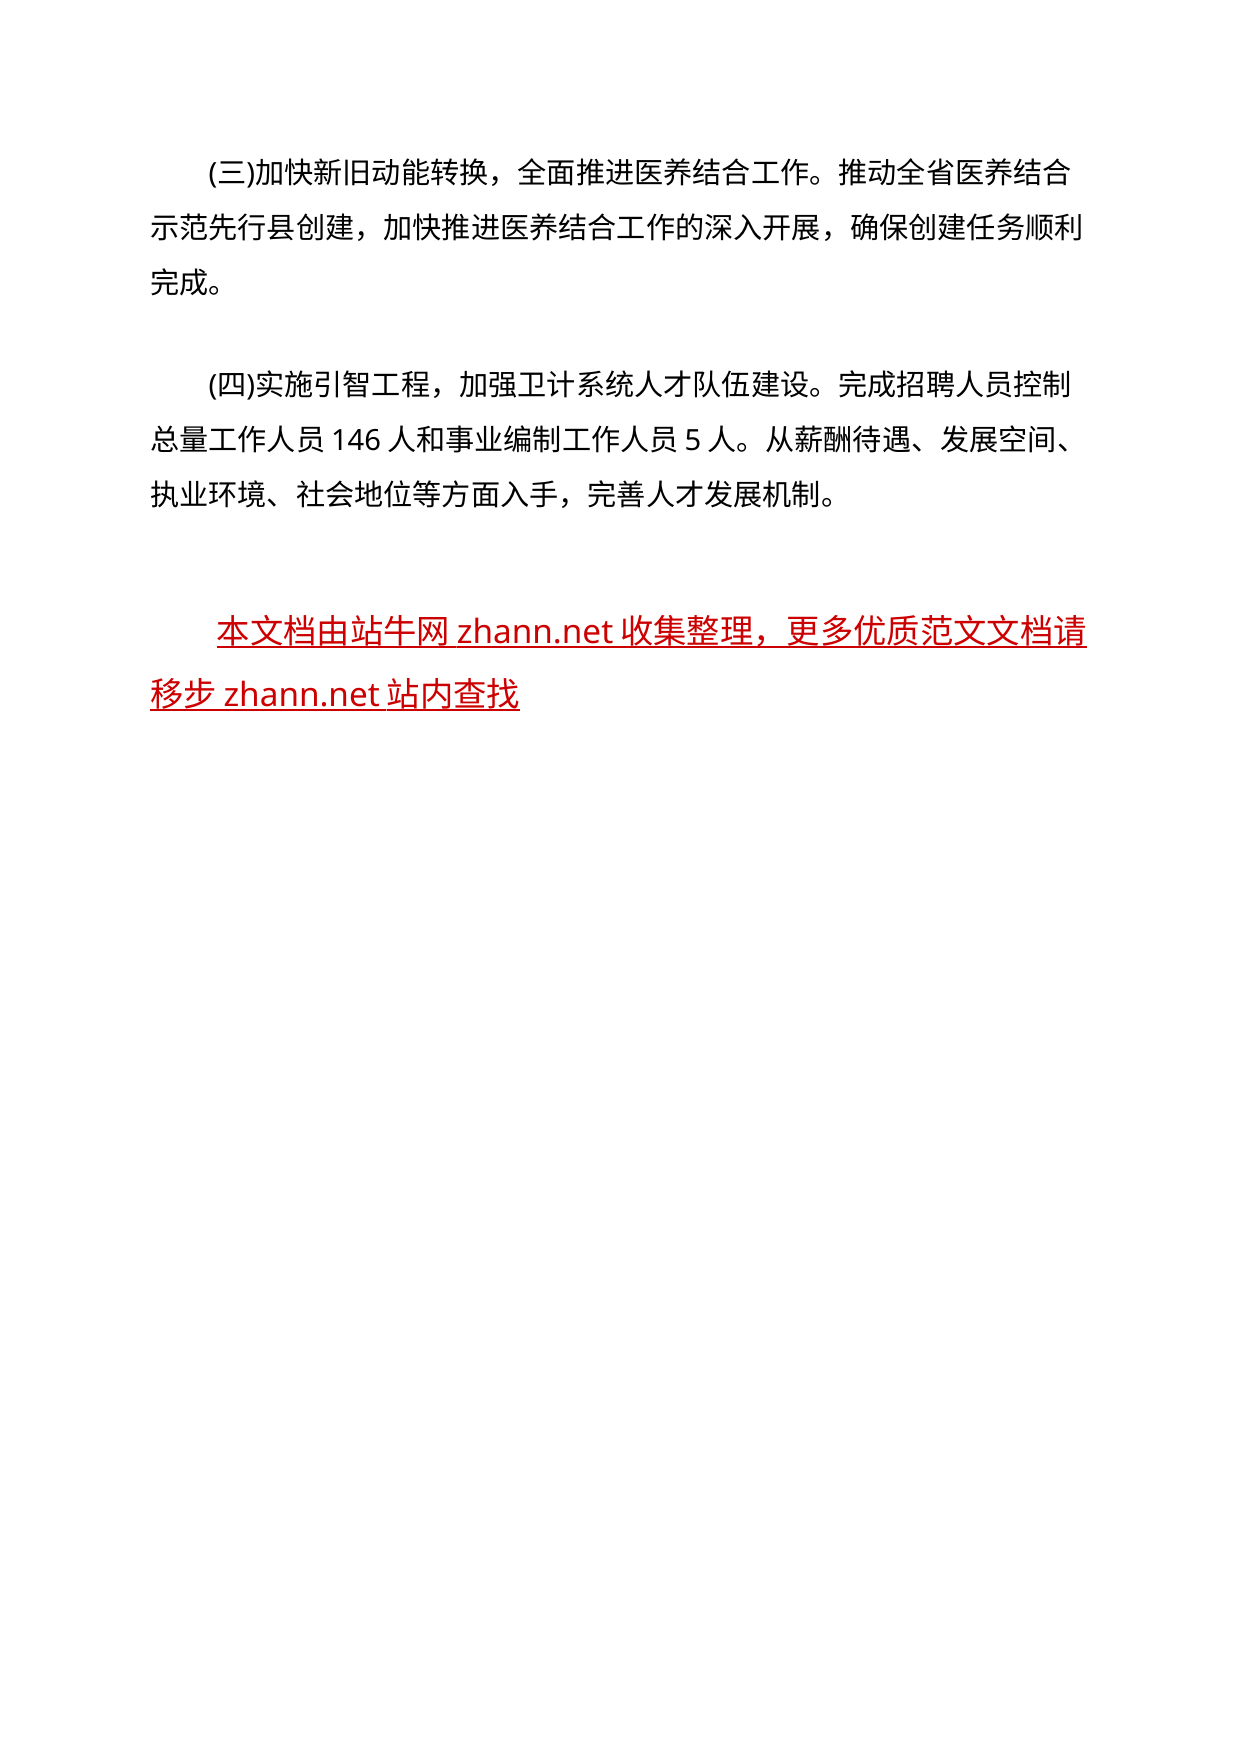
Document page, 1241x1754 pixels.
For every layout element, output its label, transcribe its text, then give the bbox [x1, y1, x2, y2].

text (三)加快新旧动能转换，全面推进医养结合工作。推动全省医养结合示范先行县创建，加快推进医养结合工作的深入开展，确保创建任务顺利完成。 [150, 150, 1090, 302]
text (四)实施引智工程，加强卫计系统人才队伍建设。完成招聘人员控制总量工作人员146人和事业编制工作人员5人。从薪酬待遇、发展空间、执业环境、社会地位等方面入手，完善人才发展机制。 [150, 362, 1090, 514]
text 本文档由站牛网zhann.net收集整理，更多优质范文文档请移步zhann.net站内查找 [150, 605, 1090, 716]
